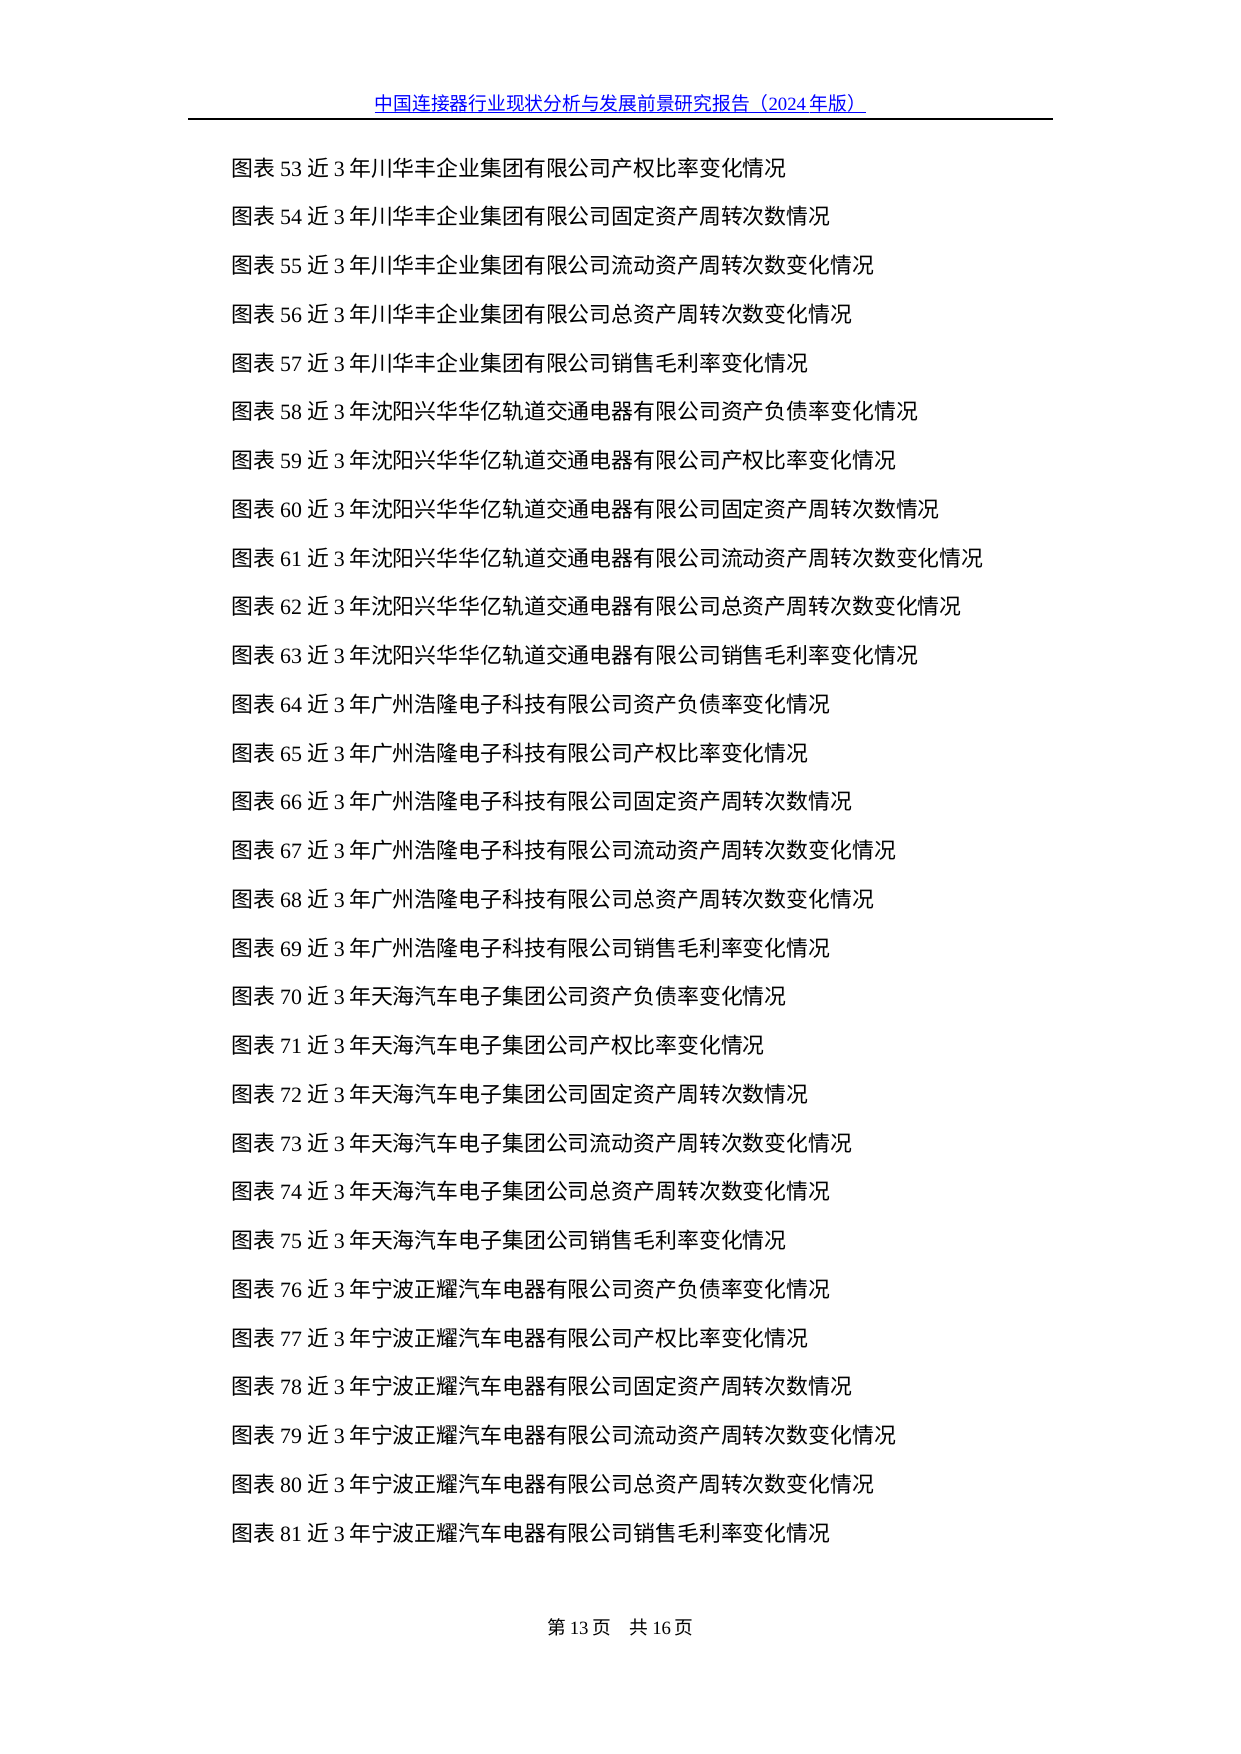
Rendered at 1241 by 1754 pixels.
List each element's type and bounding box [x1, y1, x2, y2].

text [187, 150, 1053, 1548]
